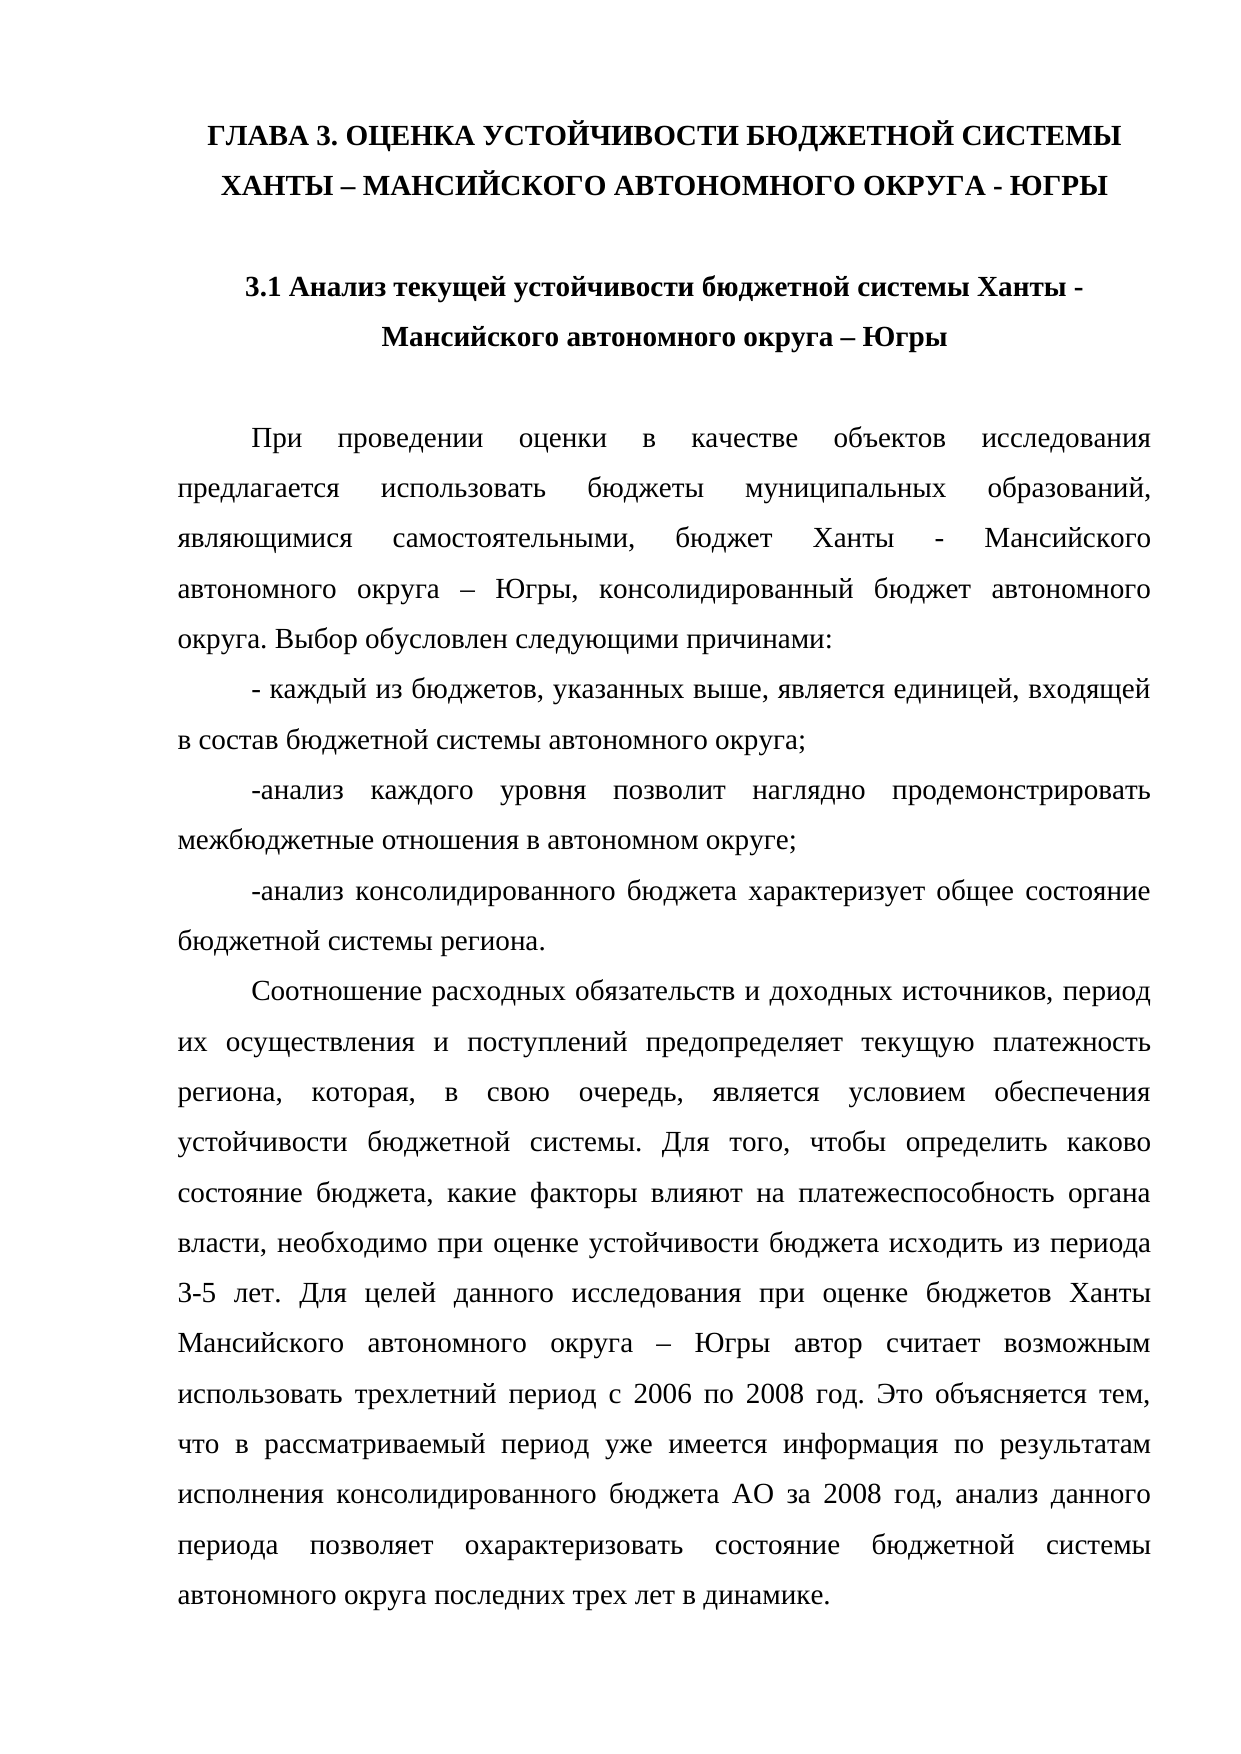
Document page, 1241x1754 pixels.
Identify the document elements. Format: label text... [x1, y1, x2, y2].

text 3.1 Анализ текущей устойчивости бюджетной системы Ханты - Мансийского автономного округа – Югры [177, 269, 1152, 353]
text - каждый из бюджетов, указанных выше, является единицей, входящей в состав бюджетной системы автономного округа; [177, 672, 1152, 755]
text -анализ консолидированного бюджета характеризует общее состояние бюджетной системы региона. [177, 873, 1152, 957]
text При проведении оценки в качестве объектов исследования предлагается использовать бюджеты муниципальных образований, являющимися самостоятельными, бюджет Ханты - Мансийского автономного округа – Югры, консолидированный бюджет автономного округа. Выбор обусловлен следующими причинами: [177, 420, 1152, 655]
text Соотношение расходных обязательств и доходных источников, период их осуществления и поступлений предопределяет текущую платежность региона, которая, в свою очередь, является условием обеспечения устойчивости бюджетной системы. Для того, чтобы определить каково состояние бюджета, какие факторы влияют на платежеспособность органа власти, необходимо при оценке устойчивости бюджета исходить из периода 3-5 лет. Для целей данного исследования при оценке бюджетов Ханты Мансийского автономного округа – Югры автор считает возможным использовать трехлетний период с 2006 по 2008 год. Это объясняется тем, что в рассматриваемый период уже имеется информация по результатам исполнения консолидированного бюджета АО за 2008 год, анализ данного периода позволяет охарактеризовать состояние бюджетной системы автономного округа последних трех лет в динамике. [177, 973, 1152, 1611]
text -анализ каждого уровня позволит наглядно продемонстрировать межбюджетные отношения в автономном округе; [177, 772, 1152, 856]
text ГЛАВА 3. ОЦЕНКА УСТОЙЧИВОСТИ БЮДЖЕТНОЙ СИСТЕМЫ ХАНТЫ – МАНСИЙСКОГО АВТОНОМНОГО ОКРУГА - ЮГРЫ [177, 118, 1152, 202]
